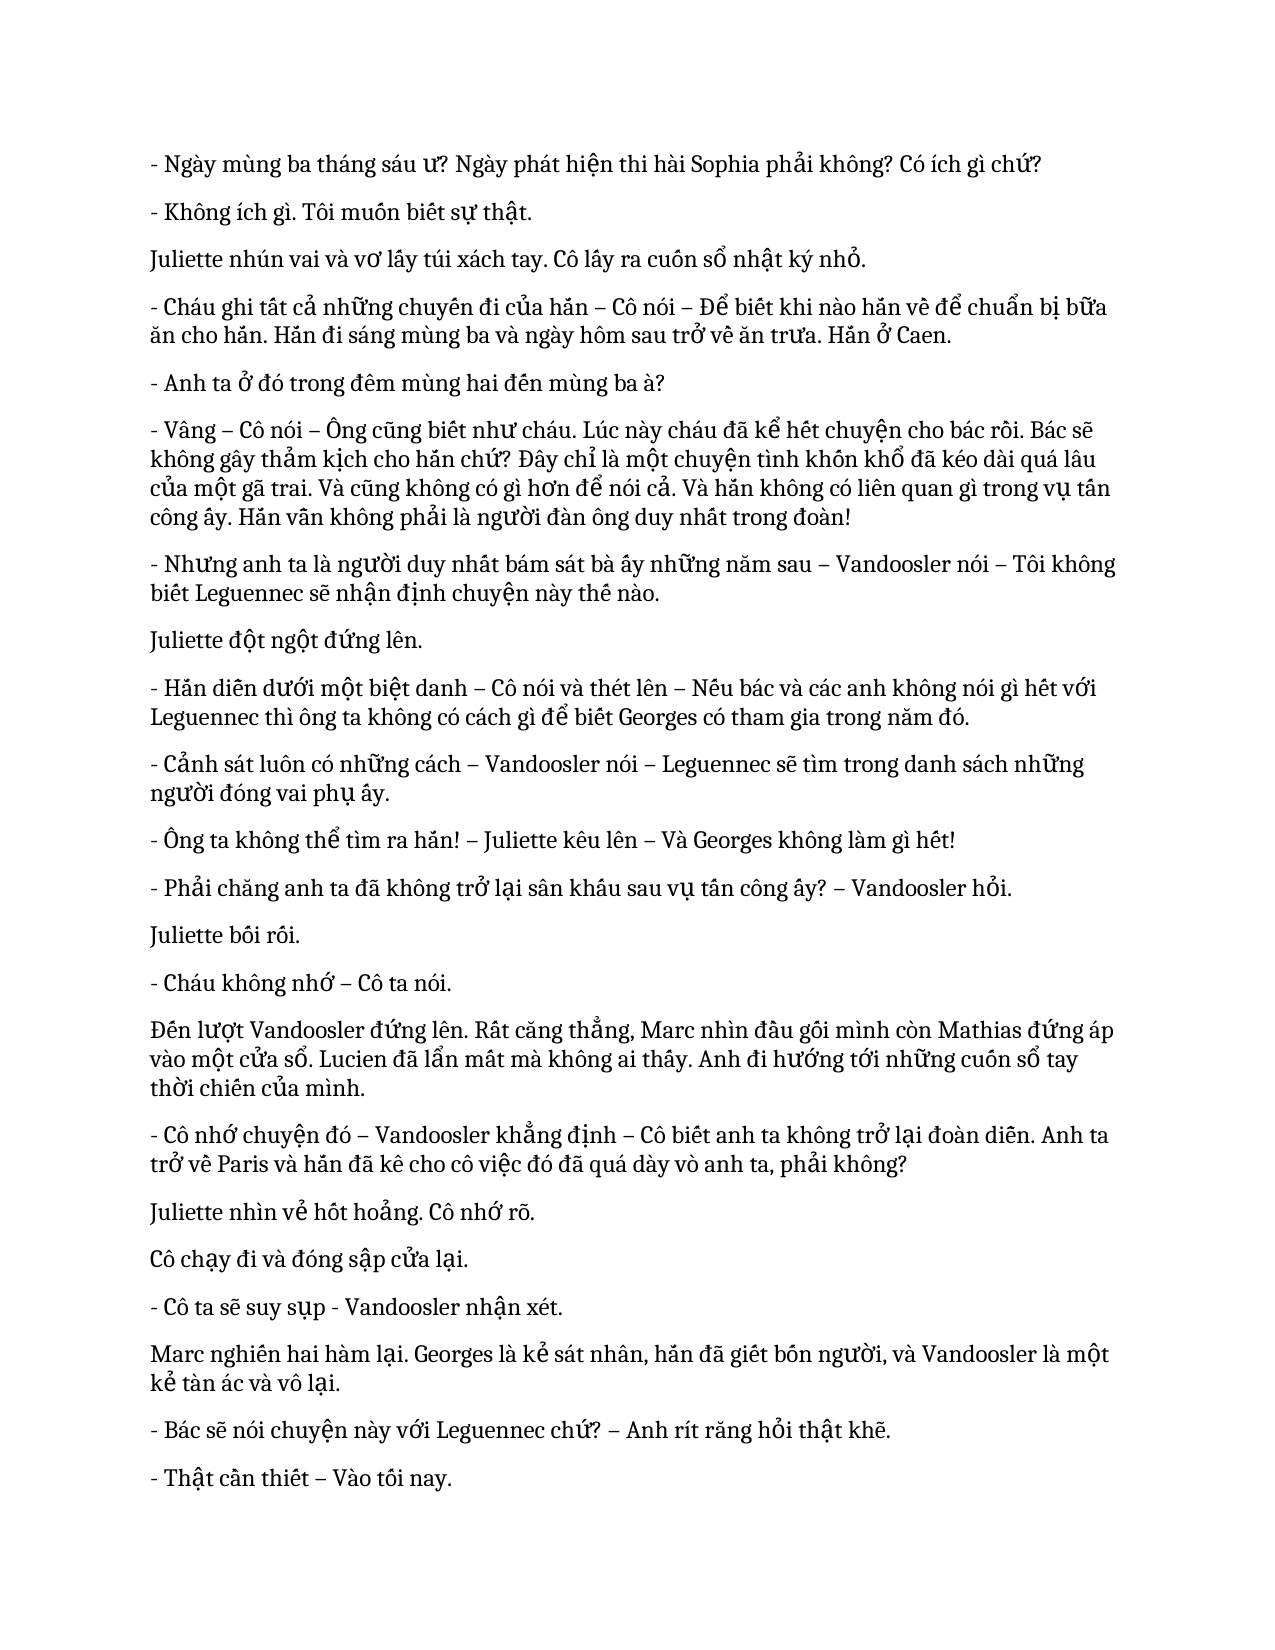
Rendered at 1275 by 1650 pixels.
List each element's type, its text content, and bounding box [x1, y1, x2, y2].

text - Anh ta ở đó trong đêm mùng hai đến mùng ba à? [150, 369, 1125, 397]
text - Cháu ghi tất cả những chuyến đi của hắn – Cô nói – Để biết khi nào hắn về để chuẩn bị bữa ăn cho hắn. Hắn đi sáng mùng ba và ngày hôm sau trở về ăn trưa. Hắn ở Caen. [150, 292, 1125, 350]
text - Không ích gì. Tôi muốn biết sự thật. [150, 197, 1125, 226]
text - Vâng – Cô nói – Ông cũng biết như cháu. Lúc này cháu đã kể hết chuyện cho bác rồi. Bác sẽ không gây thảm kịch cho hắn chứ? Đây chỉ là một chuyện tình khốn khổ đã kéo dài quá lâu của một gã trai. Và cũng không có gì hơn để nói cả. Và hắn không có liên quan gì trong vụ tấn công ấy. Hắn vẫn không phải là người đàn ông duy nhất trong đoàn! [150, 416, 1125, 531]
text - Cô ta sẽ suy sụp - Vandoosler nhận xét. [150, 1292, 1125, 1321]
text - Nhưng anh ta là người duy nhất bám sát bà ấy những năm sau – Vandoosler nói – Tôi không biết Leguennec sẽ nhận định chuyện này thế nào. [150, 550, 1125, 607]
text - Cháu không nhớ – Cô ta nói. [150, 969, 1125, 997]
text Marc nghiến hai hàm lại. Georges là kẻ sát nhân, hắn đã giết bốn người, và Vandoosler là một kẻ tàn ác và vô lại. [150, 1340, 1125, 1397]
text - Bác sẽ nói chuyện này với Leguennec chứ? – Anh rít răng hỏi thật khẽ. [150, 1416, 1125, 1445]
text - Thật cần thiết – Vào tối nay. [150, 1464, 1125, 1492]
text Juliette nhìn vẻ hốt hoảng. Cô nhớ rõ. [150, 1197, 1125, 1226]
text Juliette bối rối. [150, 921, 1125, 950]
text - Phải chăng anh ta đã không trở lại sân khấu sau vụ tấn công ấy? – Vandoosler hỏi. [150, 874, 1125, 902]
text Cô chạy đi và đóng sập cửa lại. [150, 1245, 1125, 1274]
text - Cảnh sát luôn có những cách – Vandoosler nói – Leguennec sẽ tìm trong danh sách những người đóng vai phụ ấy. [150, 750, 1125, 807]
text - Ngày mùng ba tháng sáu ư? Ngày phát hiện thi hài Sophia phải không? Có ích gì chứ? [150, 150, 1125, 179]
text - Ông ta không thể tìm ra hắn! – Juliette kêu lên – Và Georges không làm gì hết! [150, 826, 1125, 855]
text - Cô nhớ chuyện đó – Vandoosler khẳng định – Cô biết anh ta không trở lại đoàn diễn. Anh ta trở về Paris và hắn đã kê cho cô việc đó đã quá dày vò anh ta, phải không? [150, 1121, 1125, 1179]
text - Hắn diễn dưới một biệt danh – Cô nói và thét lên – Nếu bác và các anh không nói gì hết với Leguennec thì ông ta không có cách gì để biết Georges có tham gia trong năm đó. [150, 674, 1125, 731]
text Juliette đột ngột đứng lên. [150, 626, 1125, 655]
text Juliette nhún vai và vơ lấy túi xách tay. Cô lấy ra cuốn sổ nhật ký nhỏ. [150, 245, 1125, 274]
text Đến lượt Vandoosler đứng lên. Rất căng thẳng, Marc nhìn đầu gối mình còn Mathias đứng áp vào một cửa sổ. Lucien đã lẩn mất mà không ai thấy. Anh đi hướng tới những cuốn sổ tay thời chiến của mình. [150, 1016, 1125, 1102]
